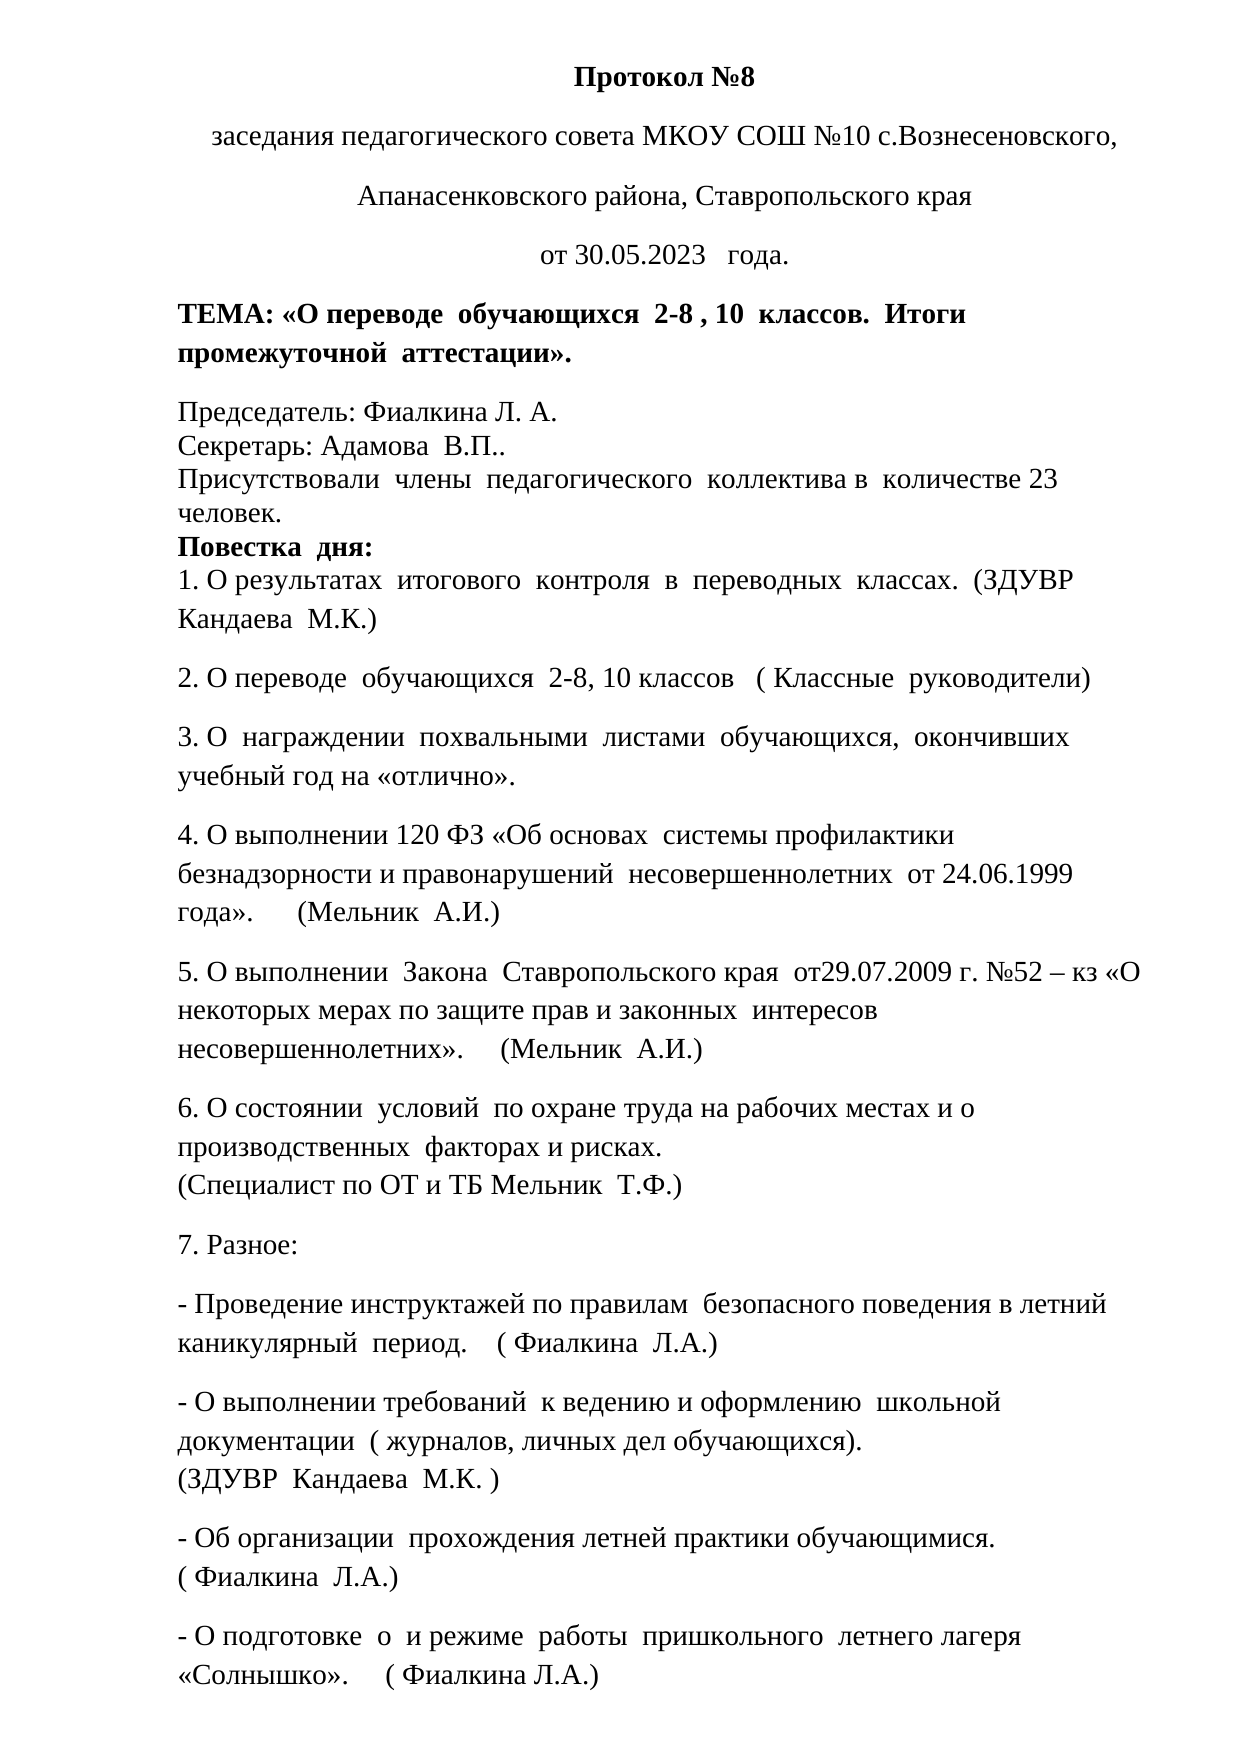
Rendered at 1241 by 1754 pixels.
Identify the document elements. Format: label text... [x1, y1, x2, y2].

text от 30.05.2023 года. [177, 237, 1152, 271]
text Присутствовали члены педагогического коллектива в количестве 23 человек. [177, 462, 1152, 529]
text - Об организации прохождения летней практики обучающимися. ( Фиалкина Л.А.) [177, 1521, 1152, 1593]
text 1. О результатах итогового контроля в переводных классах. (ЗДУВР Кандаева М.К.) [177, 562, 1152, 634]
text Протокол №8 [177, 59, 1152, 93]
text - О выполнении требований к ведению и оформлению школьной документации ( журналов, личных дел обучающихся). (ЗДУВР Кандаева М.К. ) [177, 1384, 1152, 1495]
text 7. Разное: [177, 1227, 1152, 1260]
text 5. О выполнении Закона Ставропольского края от29.07.2009 г. №52 – кз «О некоторых мерах по защите прав и законных интересов несовершеннолетних». (Мельник А.И.) [177, 954, 1152, 1064]
text 6. О состоянии условий по охране труда на рабочих местах и о производственных факторах и рисках. (Специалист по ОТ и ТБ Мельник Т.Ф.) [177, 1090, 1152, 1201]
text 4. О выполнении 120 ФЗ «Об основах системы профилактики безнадзорности и правонарушений несовершеннолетних от 24.06.1999 года». (Мельник А.И.) [177, 817, 1152, 928]
text Повестка дня: [177, 529, 1152, 562]
text ТЕМА: «О переводе обучающихся 2-8 , 10 классов. Итоги промежуточной аттестации». [177, 297, 1152, 369]
text Секретарь: Адамова В.П.. [177, 428, 1152, 462]
text - О подготовке о и режиме работы пришкольного летнего лагеря «Солнышко». ( Фиалкина Л.А.) [177, 1618, 1152, 1691]
text 2. О переводе обучающихся 2-8, 10 классов ( Классные руководители) [177, 660, 1152, 694]
text 3. О награждении похвальными листами обучающихся, окончивших учебный год на «отлично». [177, 719, 1152, 792]
text - Проведение инструктажей по правилам безопасного поведения в летний каникулярный период. ( Фиалкина Л.А.) [177, 1286, 1152, 1358]
text Апанасенковского района, Ставропольского края [177, 178, 1152, 211]
text Председатель: Фиалкина Л. А. [177, 394, 1152, 428]
text заседания педагогического совета МКОУ СОШ №10 с.Вознесеновского, [177, 118, 1152, 152]
